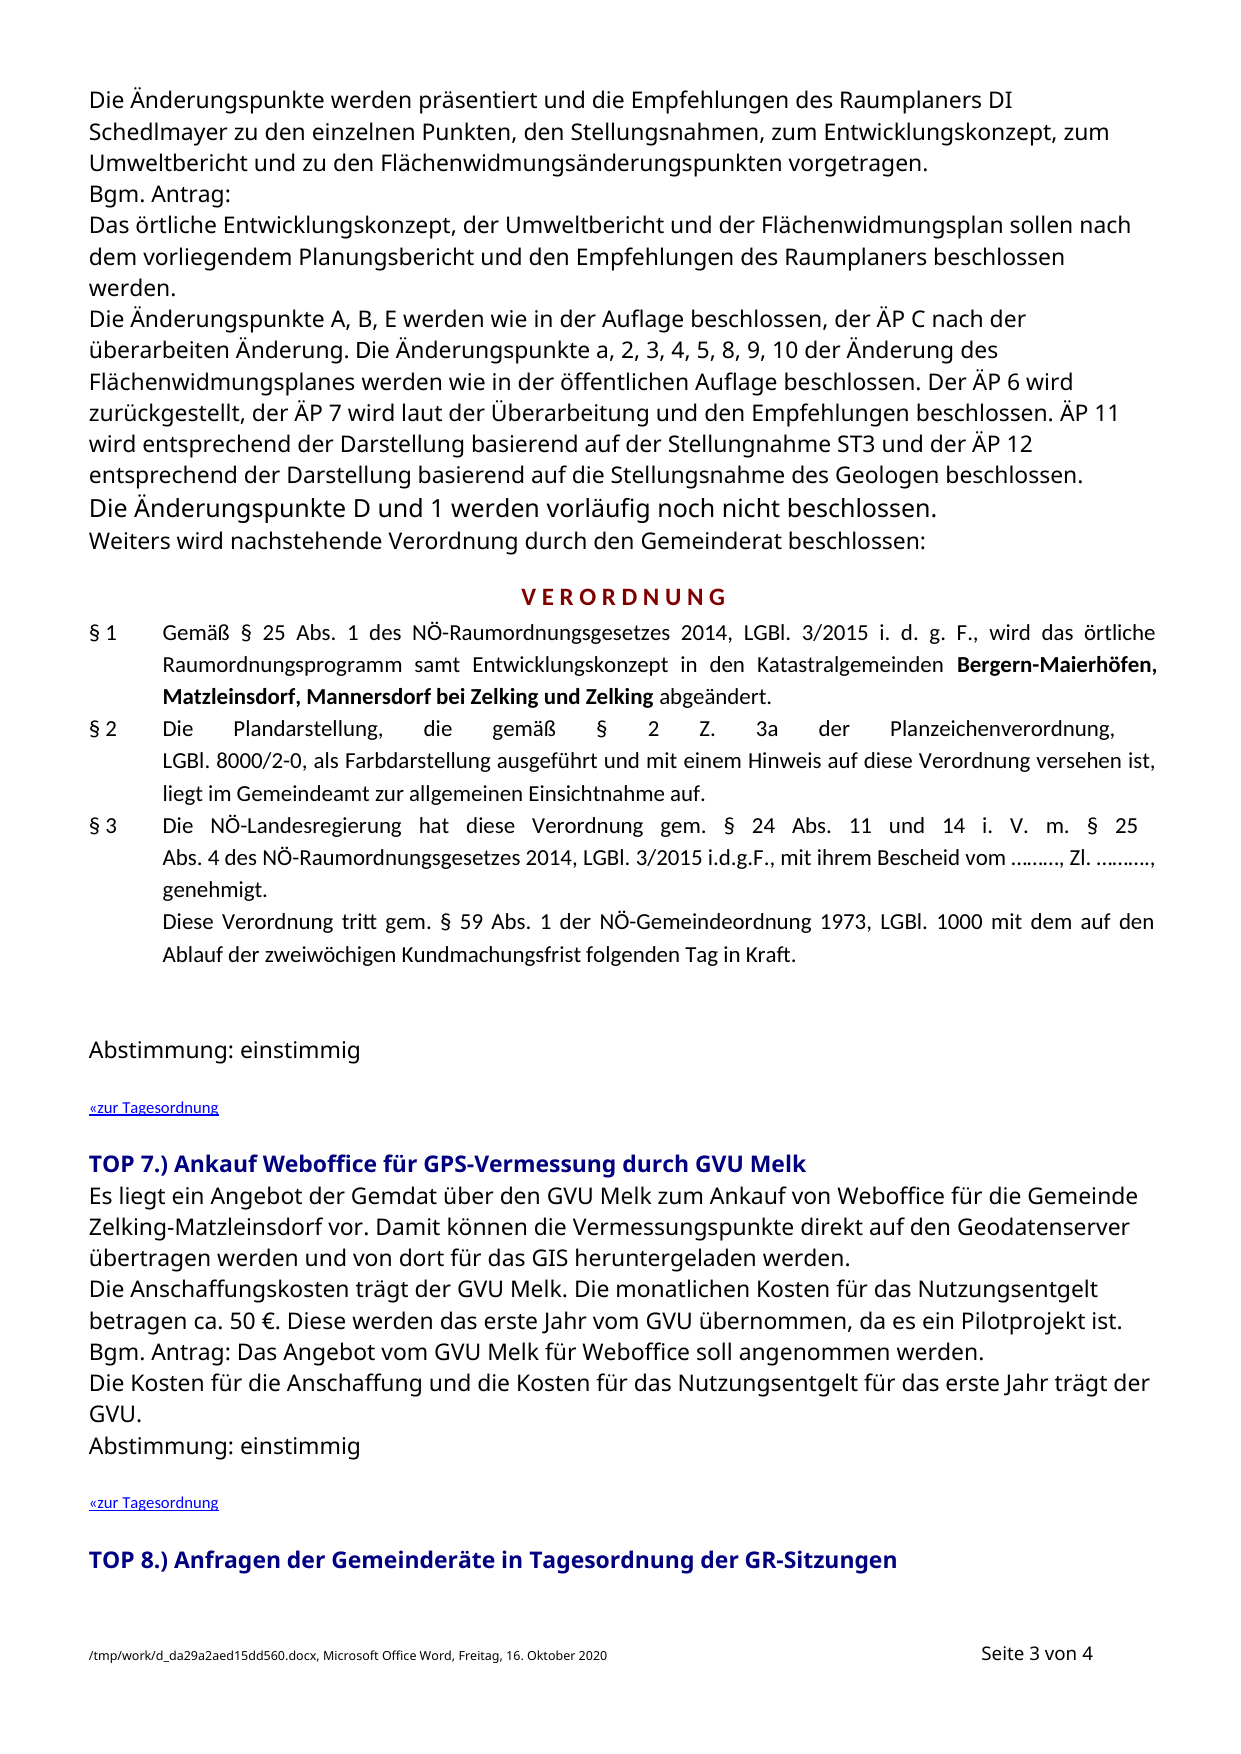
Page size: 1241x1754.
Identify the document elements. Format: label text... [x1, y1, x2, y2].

text Das örtliche Entwicklungskonzept, der Umweltbericht und der Flächenwidmungsplan sollen nach dem vorliegendem Planungsbericht und den Empfehlungen des Raumplaners beschlossen werden. [89, 209, 1157, 303]
text Bgm. Antrag: Das Angebot vom GVU Melk für Weboffice soll angenommen werden. [89, 1336, 1157, 1367]
text § 1 Gemäß § 25 Abs. 1 des NÖ-Raumordnungsgesetzes 2014, LGBl. 3/2015 i. d. g. F., wird das örtliche Raumordnungsprogramm samt Entwicklungskonzept in den Katastralgemeinden Bergern-Maierhöfen, Matzleinsdorf, Mannersdorf bei Zelking und Zelking abgeändert. [89, 618, 1157, 710]
text Weiters wird nachstehende Verordnung durch den Gemeinderat beschlossen: [89, 525, 1157, 556]
subtitle V E R O R D N U N G [89, 581, 1157, 612]
text Abstimmung: einstimmig [89, 1430, 1157, 1461]
text Es liegt ein Angebot der Gemdat über den GVU Melk zum Ankauf von Weboffice für die Gemeinde Zelking-Matzleinsdorf vor. Damit können die Vermessungspunkte direkt auf den Geodatenserver übertragen werden und von dort für das GIS heruntergeladen werden. [89, 1180, 1157, 1273]
text Die Anschaffungskosten trägt der GVU Melk. Die monatlichen Kosten für das Nutzungsentgelt betragen ca. 50 €. Diese werden das erste Jahr vom GVU übernommen, da es ein Pilotprojekt ist. [89, 1273, 1157, 1336]
text TOP 7.) Ankauf Weboffice für GPS-Vermessung durch GVU Melk [89, 1148, 1157, 1180]
text § 3 Die NÖ-Landesregierung hat diese Verordnung gem. § 24 Abs. 11 und 14 i. V. m. § 25 Abs. 4 des NÖ-Raumordnungsgesetzes 2014, LGBl. 3/2015 i.d.g.F., mit ihrem Bescheid vom ………, Zl. ………., genehmigt. [89, 811, 1157, 903]
text TOP 8.) Anfragen der Gemeinderäte in Tagesordnung der GR-Sitzungen [89, 1544, 1157, 1575]
text Die Änderungspunkte A, B, E werden wie in der Auflage beschlossen, der ÄP C nach der überarbeiten Änderung. Die Änderungspunkte a, 2, 3, 4, 5, 8, 9, 10 der Änderung des Flächenwidmungsplanes werden wie in der öffentlichen Auflage beschlossen. Der ÄP 6 wird zurückgestellt, der ÄP 7 wird laut der Überarbeitung und den Empfehlungen beschlossen. ÄP 11 wird entsprechend der Darstellung basierend auf der Stellungnahme ST3 und der ÄP 12 entsprechend der Darstellung basierend auf die Stellungsnahme des Geologen beschlossen. [89, 303, 1157, 491]
text Die Änderungspunkte werden präsentiert und die Empfehlungen des Raumplaners DI Schedlmayer zu den einzelnen Punkten, den Stellungsnahmen, zum Entwicklungskonzept, zum Umweltbericht und zu den Flächenwidmungsänderungspunkten vorgetragen. [89, 84, 1157, 178]
text Abstimmung: einstimmig [89, 1034, 1157, 1066]
text «zur Tagesordnung [89, 1492, 1157, 1512]
text «zur Tagesordnung [89, 1097, 1157, 1117]
text § 2 Die Plandarstellung, die gemäß § 2 Z. 3a der Planzeichenverordnung, LGBl. 8000/2-0, als Farbdarstellung ausgeführt und mit einem Hinweis auf diese Verordnung versehen ist, liegt im Gemeindeamt zur allgemeinen Einsichtnahme auf. [89, 714, 1157, 807]
text Diese Verordnung tritt gem. § 59 Abs. 1 der NÖ-Gemeindeordnung 1973, LGBl. 1000 mit dem auf den Ablauf der zweiwöchigen Kundmachungsfrist folgenden Tag in Kraft. [89, 907, 1157, 968]
text Die Änderungspunkte D und 1 werden vorläufig noch nicht beschlossen. [89, 491, 1157, 525]
text Bgm. Antrag: [89, 178, 1157, 209]
text Die Kosten für die Anschaffung und die Kosten für das Nutzungsentgelt für das erste Jahr trägt der GVU. [89, 1367, 1157, 1430]
